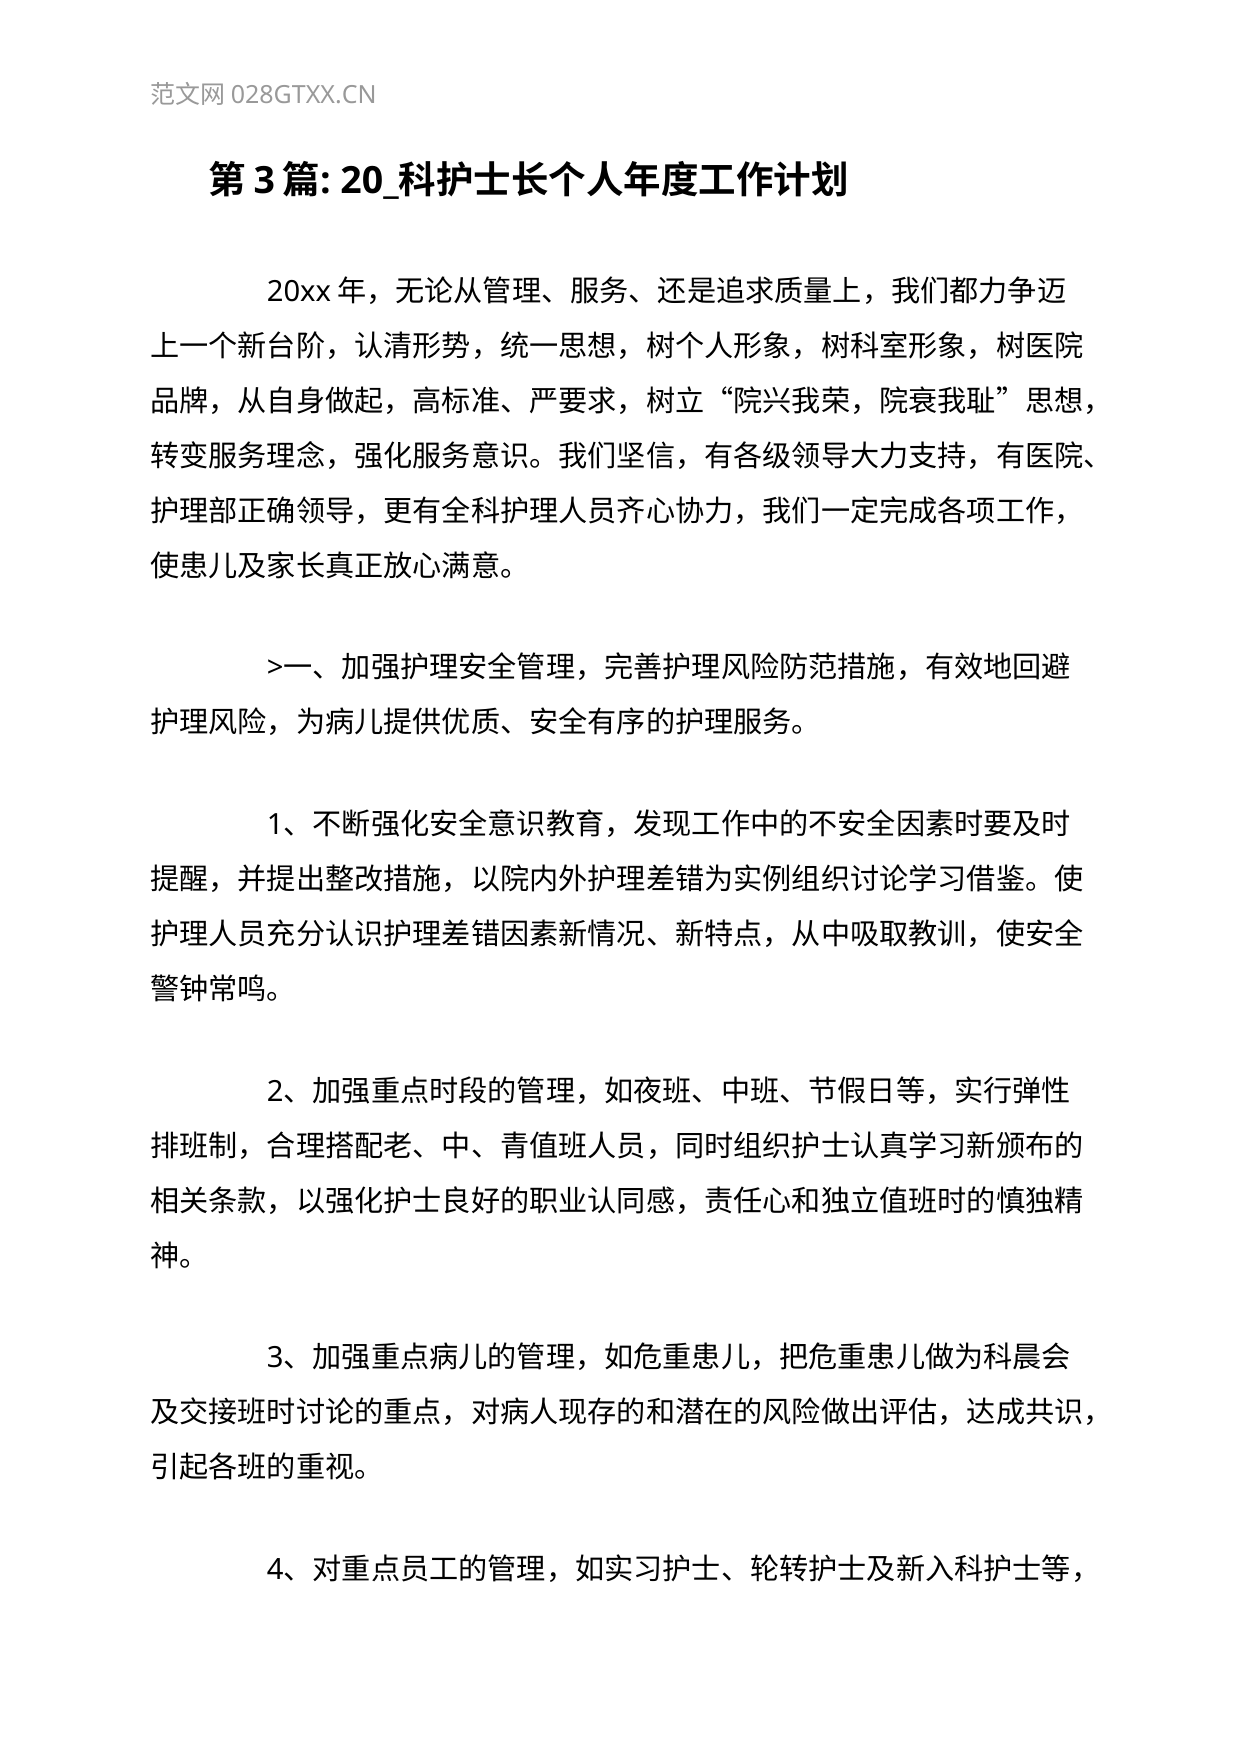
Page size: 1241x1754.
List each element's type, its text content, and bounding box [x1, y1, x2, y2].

text 2、加强重点时段的管理，如夜班、中班、节假日等，实行弹性排班制，合理搭配老、中、青值班人员，同时组织护士认真学习新颁布的相关条款，以强化护士良好的职业认同感，责任心和独立值班时的慎独精神。 [150, 1067, 1090, 1274]
text 1、不断强化安全意识教育，发现工作中的不安全因素时要及时提醒，并提出整改措施，以院内外护理差错为实例组织讨论学习借鉴。使护理人员充分认识护理差错因素新情况、新特点，从中吸取教训，使安全警钟常鸣。 [150, 801, 1090, 1008]
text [150, 1546, 1090, 1588]
text >一、加强护理安全管理，完善护理风险防范措施，有效地回避护理风险，为病儿提供优质、安全有序的护理服务。 [150, 644, 1090, 741]
text 3、加强重点病儿的管理，如危重患儿，把危重患儿做为科晨会及交接班时讨论的重点，对病人现存的和潜在的风险做出评估，达成共识，引起各班的重视。 [150, 1334, 1090, 1486]
text 20xx年，无论从管理、服务、还是追求质量上，我们都力争迈上一个新台阶，认清形势，统一思想，树个人形象，树科室形象，树医院品牌，从自身做起，高标准、严要求，树立“院兴我荣，院衰我耻”思想，转变服务理念，强化服务意识。我们坚信，有各级领导大力支持，有医院、护理部正确领导，更有全科护理人员齐心协力，我们一定完成各项工作，使患儿及家长真正放心满意。 [150, 268, 1090, 584]
text 第3篇: 20_科护士长个人年度工作计划 [150, 150, 1090, 204]
